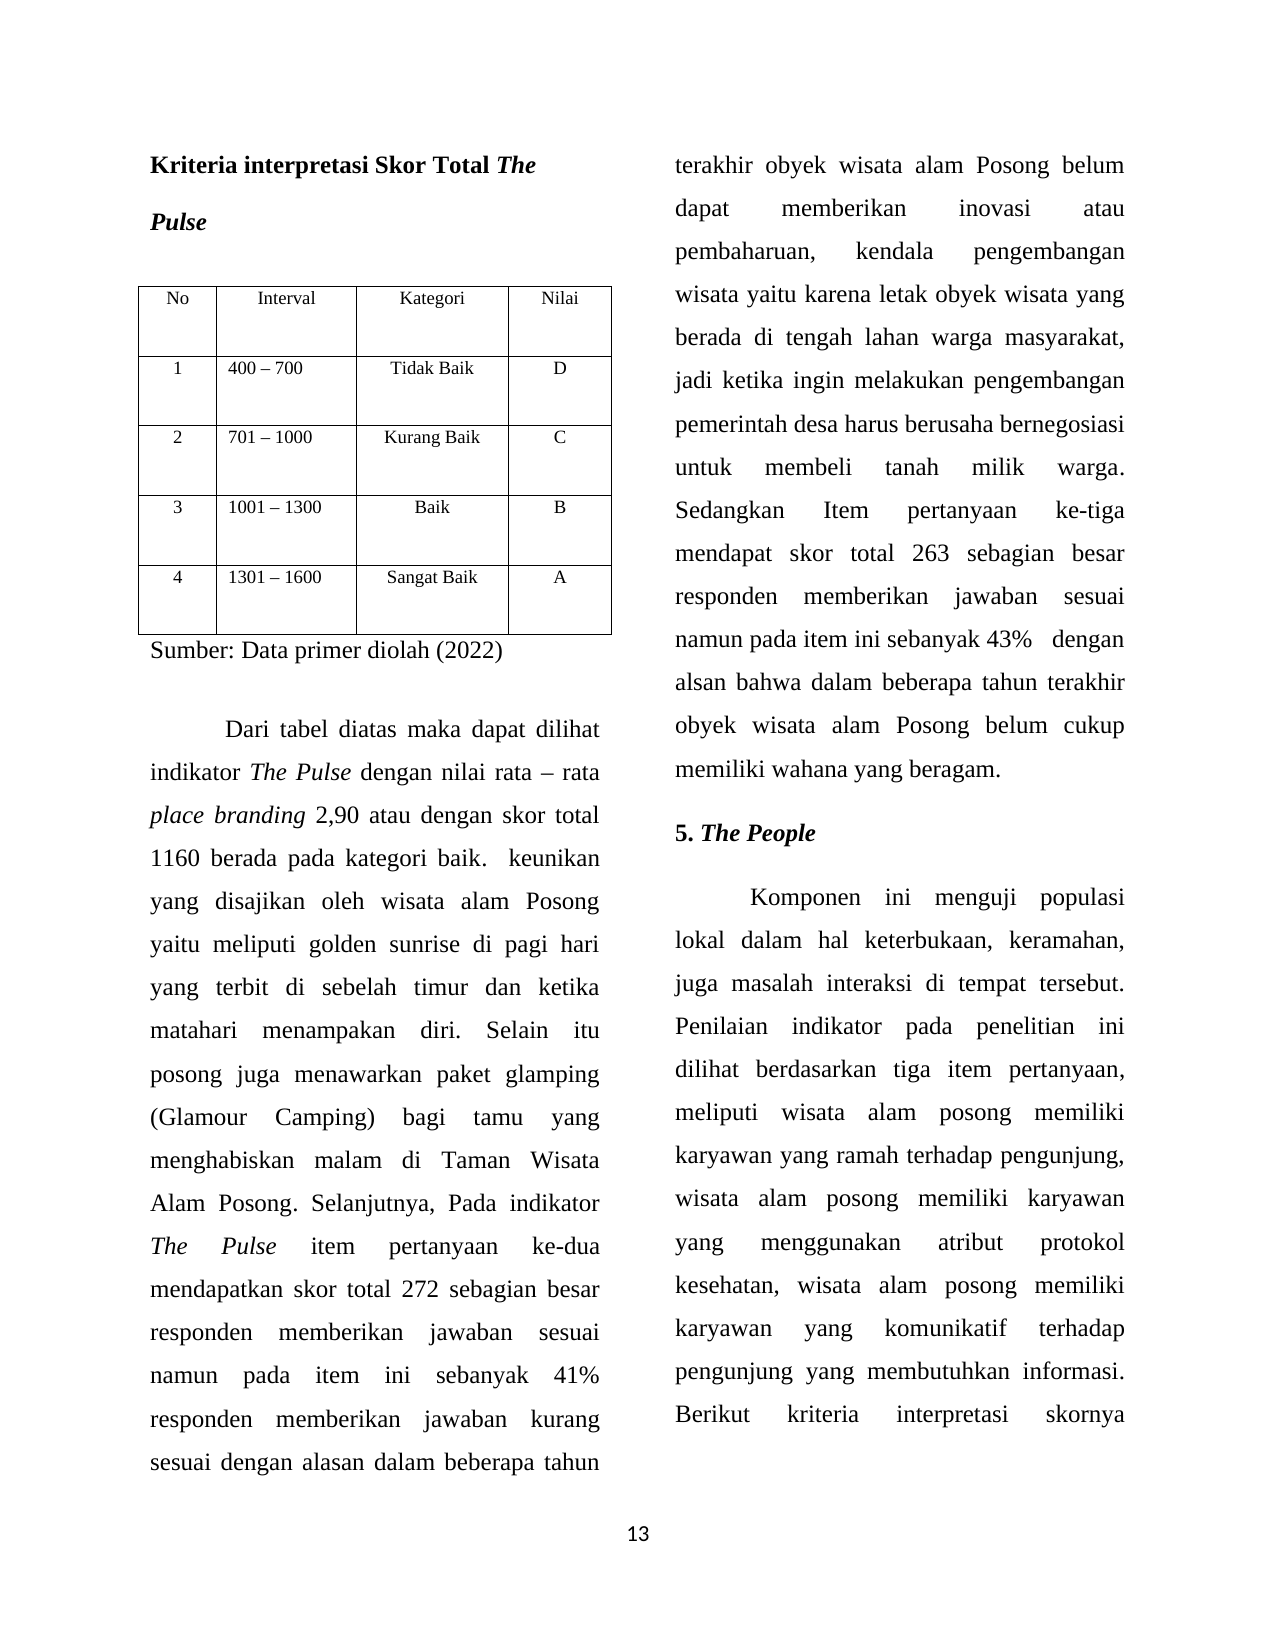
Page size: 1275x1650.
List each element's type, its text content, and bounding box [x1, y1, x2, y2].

table_header Nilai [509, 287, 611, 356]
text Kriteria interpretasi Skor Total The Pulse [150, 150, 600, 236]
table_cell 1301 – 1600 [217, 566, 356, 634]
table_cell D [509, 357, 611, 425]
table_header No [139, 287, 216, 356]
text 5. The People [675, 818, 1125, 846]
text Dari tabel diatas maka dapat dilihat indikator The Pulse dengan nilai rata – rata place branding 2,90 atau dengan skor total 1160 berada pada kategori baik. keunikan yang disajikan oleh wisata alam Posong yaitu meliputi golden sunrise di pagi hari yang terbit di sebelah timur dan ketika matahari menampakan diri. Selain itu posong juga menawarkan paket glamping (Glamour Camping) bagi tamu yang menghabiskan malam di Taman Wisata Alam Posong. Selanjutnya, Pada indikator The Pulse item pertanyaan ke-dua mendapatkan skor total 272 sebagian besar responden memberikan jawaban sesuai namun pada item ini sebanyak 41% responden memberikan jawaban kurang sesuai dengan alasan dalam beberapa tahun terakhir obyek wisata alam Posong belum dapat memberikan inovasi atau pembaharuan, kendala pengembangan wisata yaitu karena letak obyek wisata yang berada di tengah lahan warga masyarakat, jadi ketika ingin melakukan pengembangan pemerintah desa harus berusaha bernegosiasi untuk membeli tanah milik warga. Sedangkan Item pertanyaan ke-tiga mendapat skor total 263 sebagian besar responden memberikan jawaban sesuai namun pada item ini sebanyak 43% dengan alsan bahwa dalam beberapa tahun terakhir obyek wisata alam Posong belum cukup memiliki wahana yang beragam. [675, 150, 1125, 782]
table_header Kategori [357, 287, 508, 356]
table_cell 2 [139, 426, 216, 495]
table_cell 3 [139, 496, 216, 564]
table_cell Baik [357, 496, 508, 564]
table_cell 1001 – 1300 [217, 496, 356, 564]
table_header Interval [217, 287, 356, 356]
table_cell Tidak Baik [357, 357, 508, 425]
table_cell Kurang Baik [357, 426, 508, 495]
table_cell A [509, 566, 611, 634]
table_cell 1 [139, 357, 216, 425]
table_cell 701 – 1000 [217, 426, 356, 495]
table_cell B [509, 496, 611, 564]
table_cell Sangat Baik [357, 566, 508, 634]
text Dari tabel diatas maka dapat dilihat indikator The Pulse dengan nilai rata – rata place branding 2,90 atau dengan skor total 1160 berada pada kategori baik. keunikan yang disajikan oleh wisata alam Posong yaitu meliputi golden sunrise di pagi hari yang terbit di sebelah timur dan ketika matahari menampakan diri. Selain itu posong juga menawarkan paket glamping (Glamour Camping) bagi tamu yang menghabiskan malam di Taman Wisata Alam Posong. Selanjutnya, Pada indikator The Pulse item pertanyaan ke-dua mendapatkan skor total 272 sebagian besar responden memberikan jawaban sesuai namun pada item ini sebanyak 41% responden memberikan jawaban kurang sesuai dengan alasan dalam beberapa tahun terakhir obyek wisata alam Posong belum dapat memberikan inovasi atau pembaharuan, kendala pengembangan wisata yaitu karena letak obyek wisata yang berada di tengah lahan warga masyarakat, jadi ketika ingin melakukan pengembangan pemerintah desa harus berusaha bernegosiasi untuk membeli tanah milik warga. Sedangkan Item pertanyaan ke-tiga mendapat skor total 263 sebagian besar responden memberikan jawaban sesuai namun pada item ini sebanyak 43% dengan alsan bahwa dalam beberapa tahun terakhir obyek wisata alam Posong belum cukup memiliki wahana yang beragam. [150, 714, 600, 1476]
table_cell C [509, 426, 611, 495]
text Sumber: Data primer diolah (2022) [150, 635, 600, 664]
table_cell 4 [139, 566, 216, 634]
table_cell 400 – 700 [217, 357, 356, 425]
